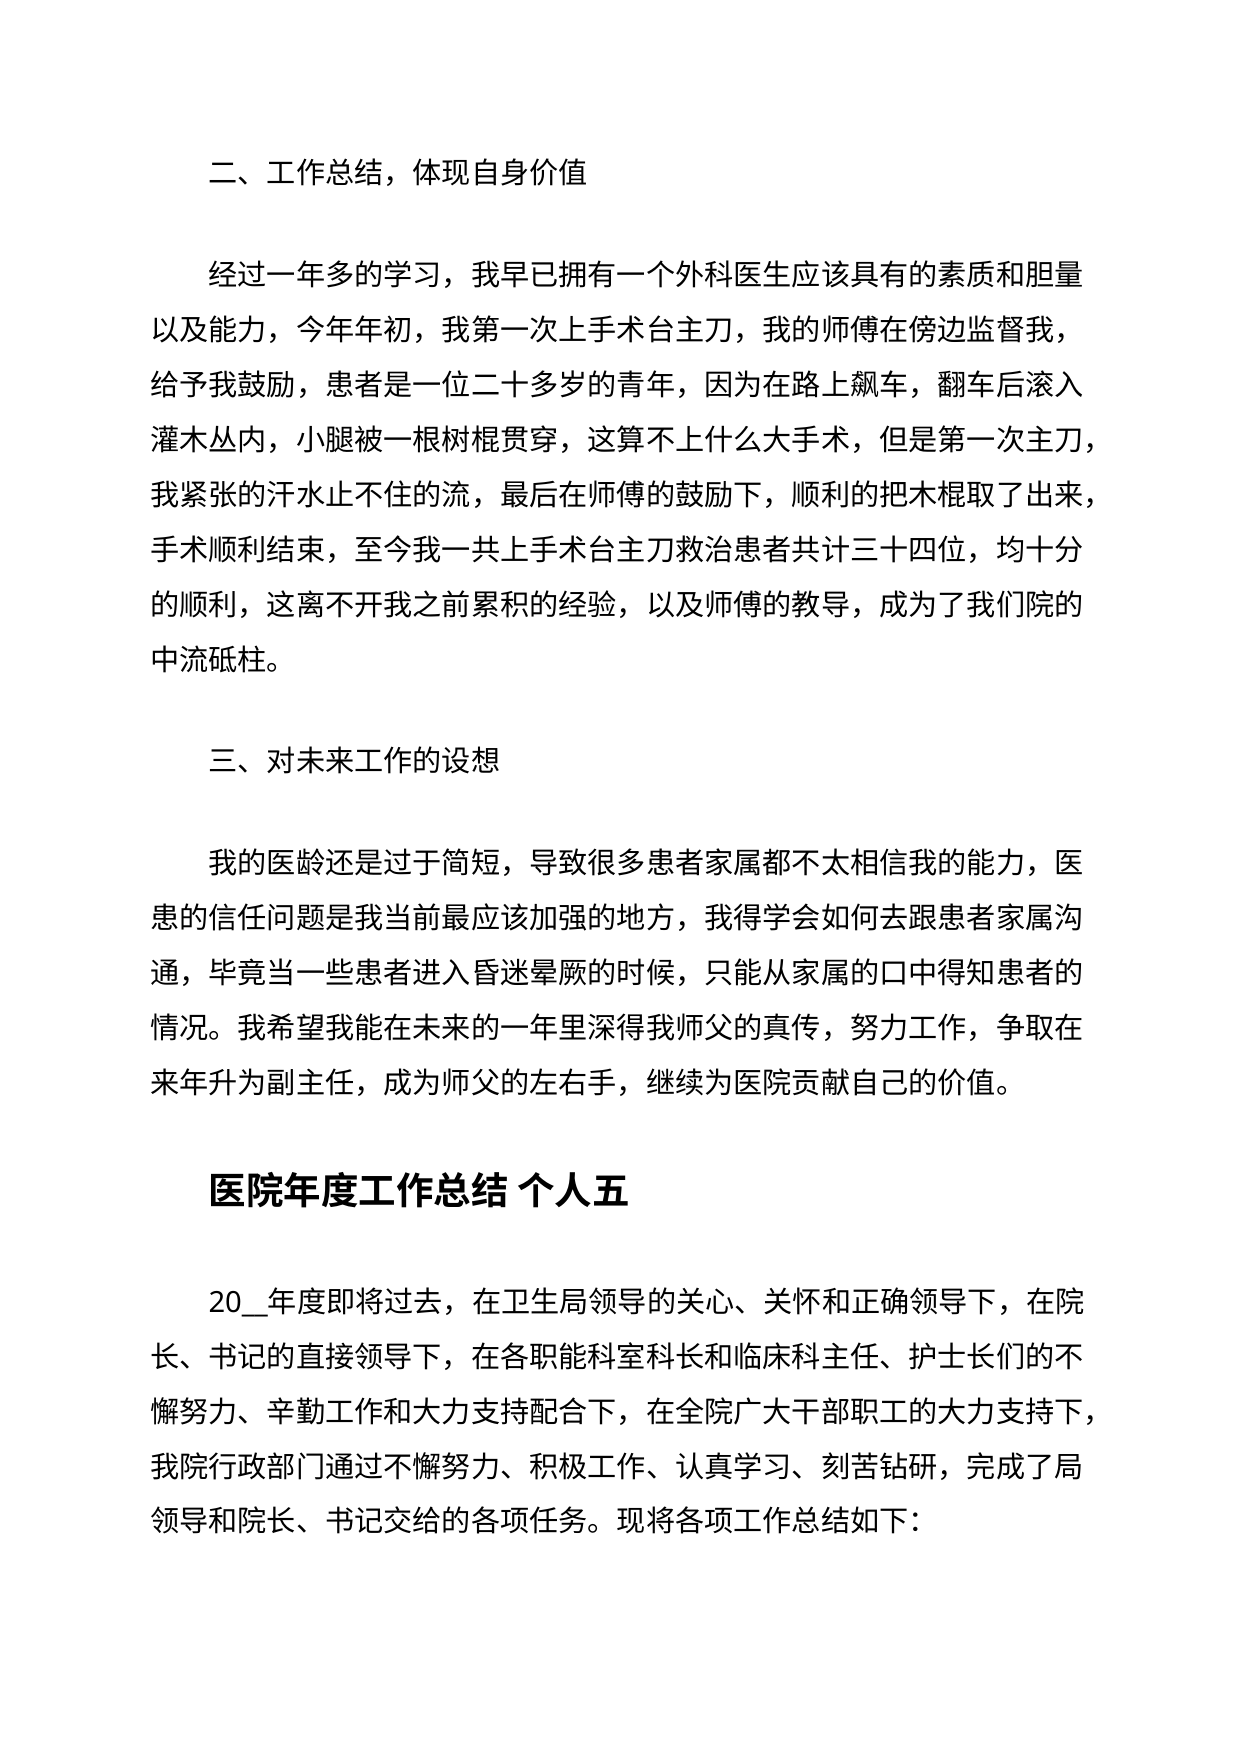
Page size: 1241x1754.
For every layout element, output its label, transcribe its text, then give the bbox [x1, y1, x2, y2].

text 三、对未来工作的设想 [150, 738, 1090, 780]
text 20__年度即将过去，在卫生局领导的关心、关怀和正确领导下，在院长、书记的直接领导下，在各职能科室科长和临床科主任、护士长们的不懈努力、辛勤工作和大力支持配合下，在全院广大干部职工的大力支持下，我院行政部门通过不懈努力、积极工作、认真学习、刻苦钻研，完成了局领导和院长、书记交给的各项任务。现将各项工作总结如下： [150, 1278, 1090, 1540]
text 经过一年多的学习，我早已拥有一个外科医生应该具有的素质和胆量以及能力，今年年初，我第一次上手术台主刀，我的师傅在傍边监督我，给予我鼓励，患者是一位二十多岁的青年，因为在路上飙车，翻车后滚入灌木丛内，小腿被一根树棍贯穿，这算不上什么大手术，但是第一次主刀，我紧张的汗水止不住的流，最后在师傅的鼓励下，顺利的把木棍取了出来，手术顺利结束，至今我一共上手术台主刀救治患者共计三十四位，均十分的顺利，这离不开我之前累积的经验，以及师傅的教导，成为了我们院的中流砥柱。 [150, 252, 1090, 678]
text 我的医龄还是过于简短，导致很多患者家属都不太相信我的能力，医患的信任问题是我当前最应该加强的地方，我得学会如何去跟患者家属沟通，毕竟当一些患者进入昏迷晕厥的时候，只能从家属的口中得知患者的情况。我希望我能在未来的一年里深得我师父的真传，努力工作，争取在来年升为副主任，成为师父的左右手，继续为医院贡献自己的价值。 [150, 839, 1090, 1101]
text 医院年度工作总结 个人五 [150, 1161, 1090, 1215]
text 二、工作总结，体现自身价值 [150, 150, 1090, 192]
